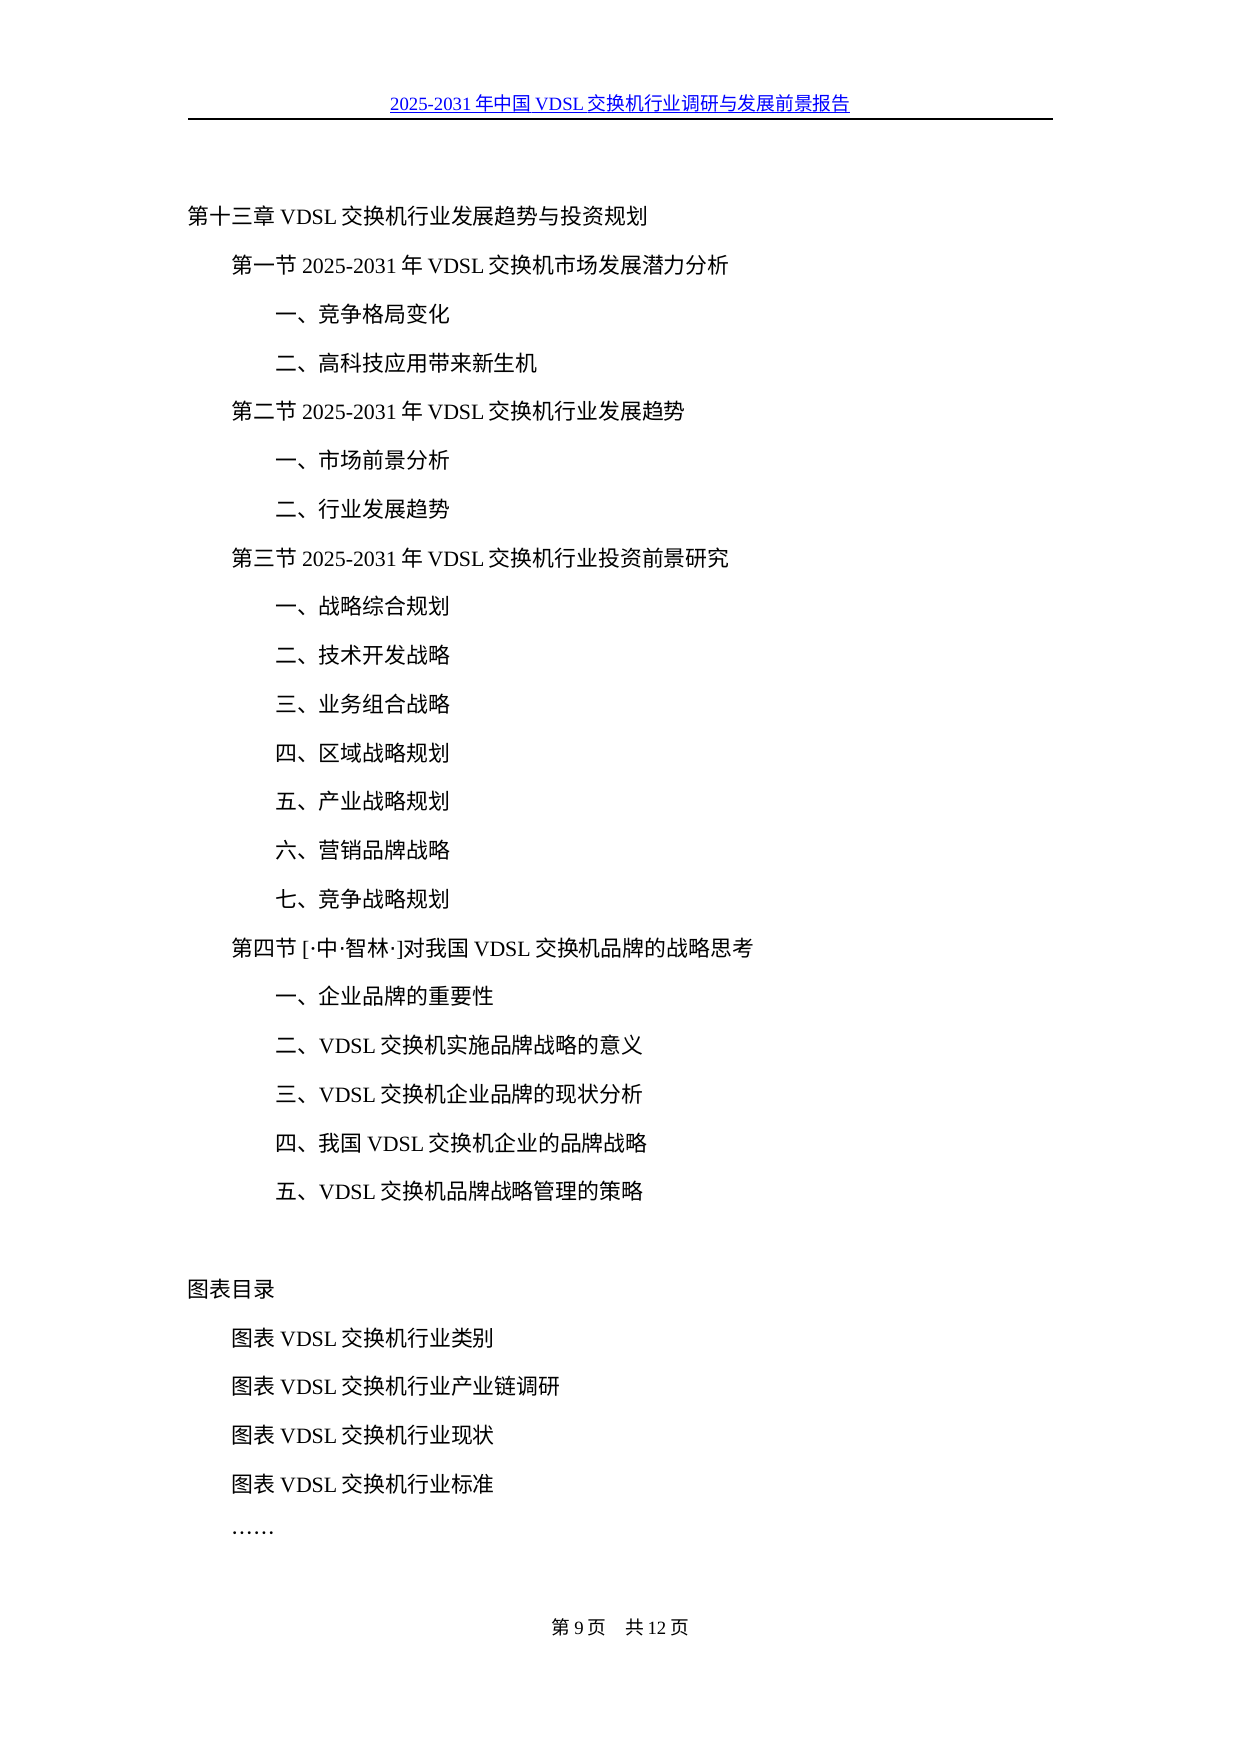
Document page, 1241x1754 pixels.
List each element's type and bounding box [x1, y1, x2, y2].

text [187, 150, 1053, 1548]
